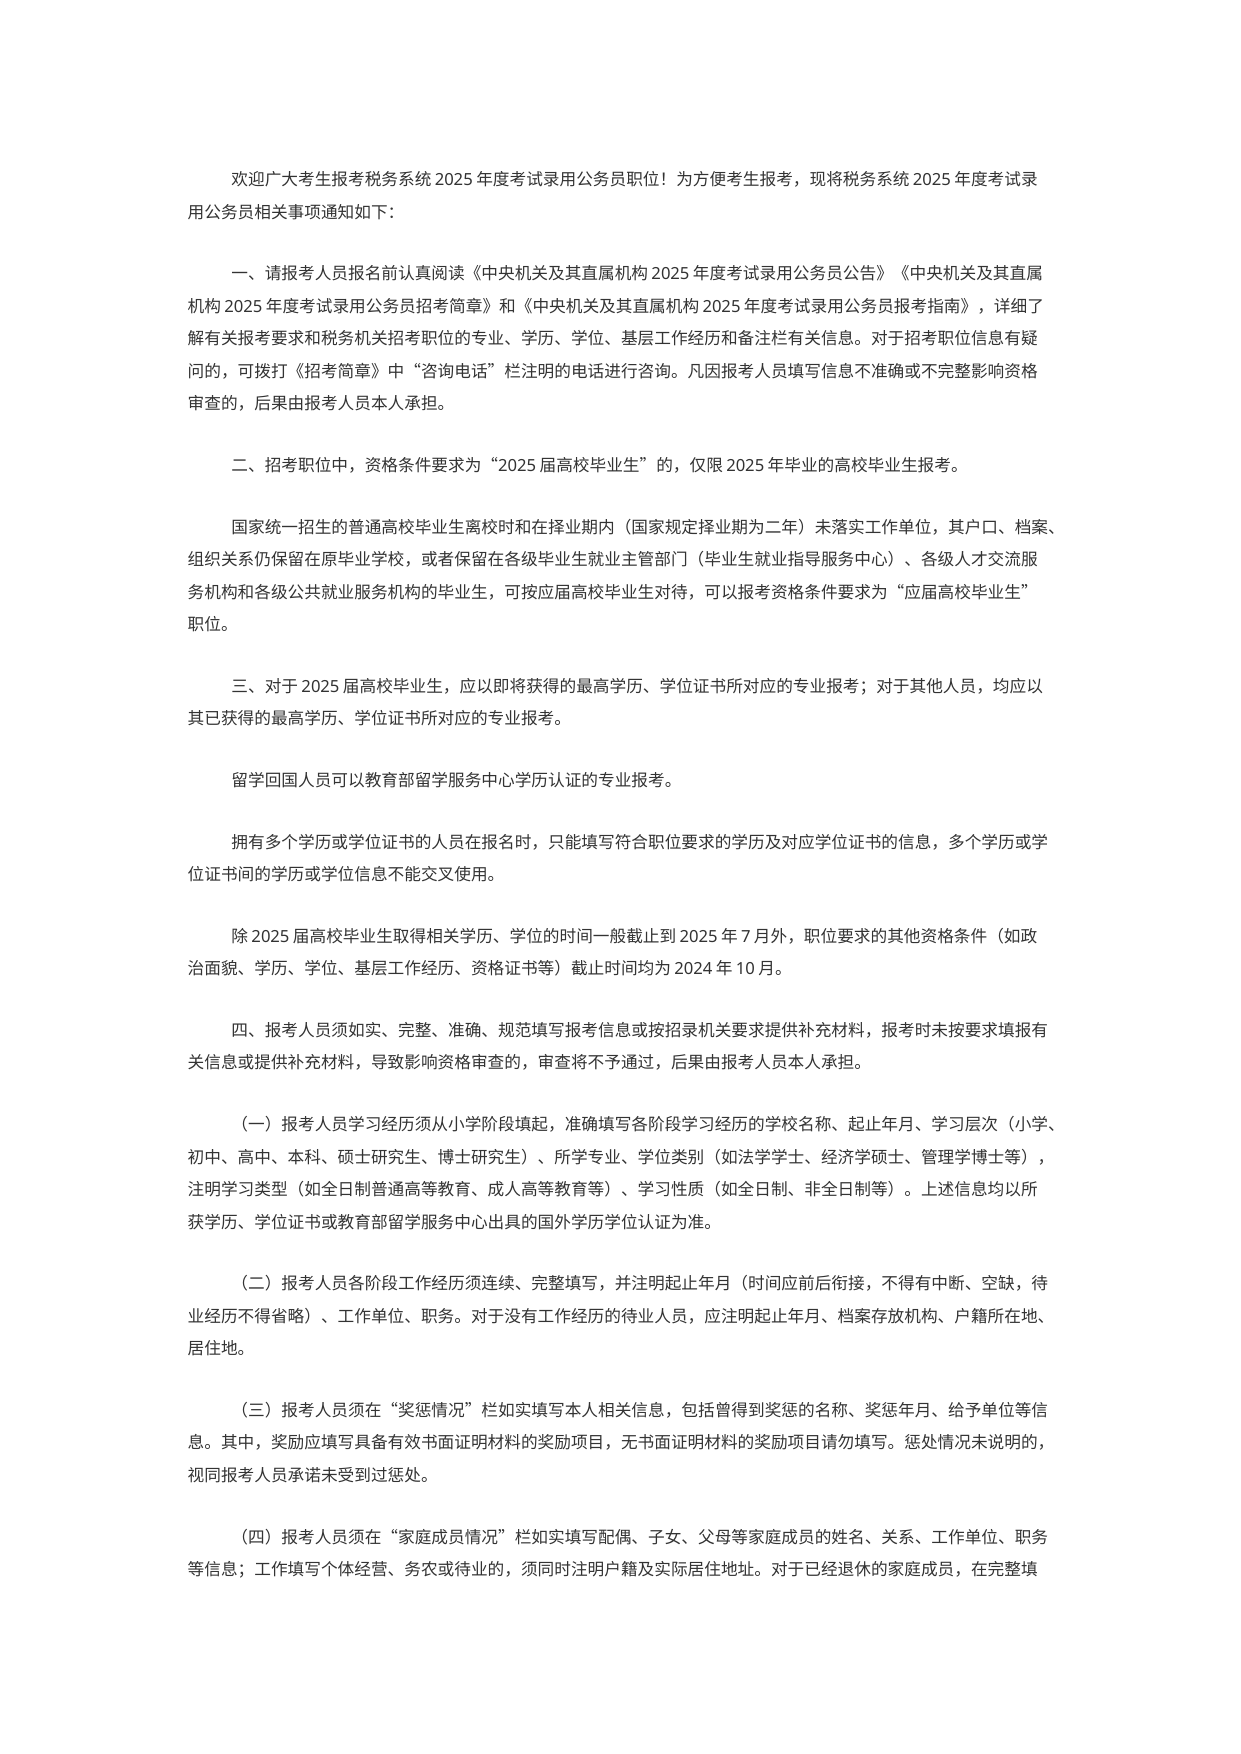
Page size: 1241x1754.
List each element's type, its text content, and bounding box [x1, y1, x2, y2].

text （一）报考人员学习经历须从小学阶段填起，准确填写各阶段学习经历的学校名称、起止年月、学习层次（小学、初中、高中、本科、硕士研究生、博士研究生）、所学专业、学位类别（如法学学士、经济学硕士、管理学博士等），注明学习类型（如全日制普通高等教育、成人高等教育等）、学习性质（如全日制、非全日制等）。上述信息均以所获学历、学位证书或教育部留学服务中心出具的国外学历学位认证为准。 [187, 1107, 1053, 1237]
text 欢迎广大考生报考税务系统2025年度考试录用公务员职位！为方便考生报考，现将税务系统2025年度考试录用公务员相关事项通知如下： [187, 162, 1053, 227]
text 二、招考职位中，资格条件要求为“2025届高校毕业生”的，仅限2025年毕业的高校毕业生报考。 [187, 448, 1053, 480]
text （二）报考人员各阶段工作经历须连续、完整填写，并注明起止年月（时间应前后衔接，不得有中断、空缺，待业经历不得省略）、工作单位、职务。对于没有工作经历的待业人员，应注明起止年月、档案存放机构、户籍所在地、居住地。 [187, 1266, 1053, 1364]
text （三）报考人员须在“奖惩情况”栏如实填写本人相关信息，包括曾得到奖惩的名称、奖惩年月、给予单位等信息。其中，奖励应填写具备有效书面证明材料的奖励项目，无书面证明材料的奖励项目请勿填写。惩处情况未说明的，视同报考人员承诺未受到过惩处。 [187, 1393, 1053, 1490]
text 除2025届高校毕业生取得相关学历、学位的时间一般截止到2025年7月外，职位要求的其他资格条件（如政治面貌、学历、学位、基层工作经历、资格证书等）截止时间均为2024年10月。 [187, 919, 1053, 984]
text 四、报考人员须如实、完整、准确、规范填写报考信息或按招录机关要求提供补充材料，报考时未按要求填报有关信息或提供补充材料，导致影响资格审查的，审查将不予通过，后果由报考人员本人承担。 [187, 1013, 1053, 1078]
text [187, 1519, 1053, 1584]
text 三、对于2025届高校毕业生，应以即将获得的最高学历、学位证书所对应的专业报考；对于其他人员，均应以其已获得的最高学历、学位证书所对应的专业报考。 [187, 669, 1053, 734]
text 留学回国人员可以教育部留学服务中心学历认证的专业报考。 [187, 763, 1053, 795]
text 拥有多个学历或学位证书的人员在报名时，只能填写符合职位要求的学历及对应学位证书的信息，多个学历或学位证书间的学历或学位信息不能交叉使用。 [187, 824, 1053, 889]
text 一、请报考人员报名前认真阅读《中央机关及其直属机构2025年度考试录用公务员公告》《中央机关及其直属机构2025年度考试录用公务员招考简章》和《中央机关及其直属机构2025年度考试录用公务员报考指南》，详细了解有关报考要求和税务机关招考职位的专业、学历、学位、基层工作经历和备注栏有关信息。对于招考职位信息有疑问的，可拨打《招考简章》中“咨询电话”栏注明的电话进行咨询。凡因报考人员填写信息不准确或不完整影响资格审查的，后果由报考人员本人承担。 [187, 256, 1053, 419]
text 国家统一招生的普通高校毕业生离校时和在择业期内（国家规定择业期为二年）未落实工作单位，其户口、档案、组织关系仍保留在原毕业学校，或者保留在各级毕业生就业主管部门（毕业生就业指导服务中心）、各级人才交流服务机构和各级公共就业服务机构的毕业生，可按应届高校毕业生对待，可以报考资格条件要求为“应届高校毕业生”职位。 [187, 509, 1053, 639]
